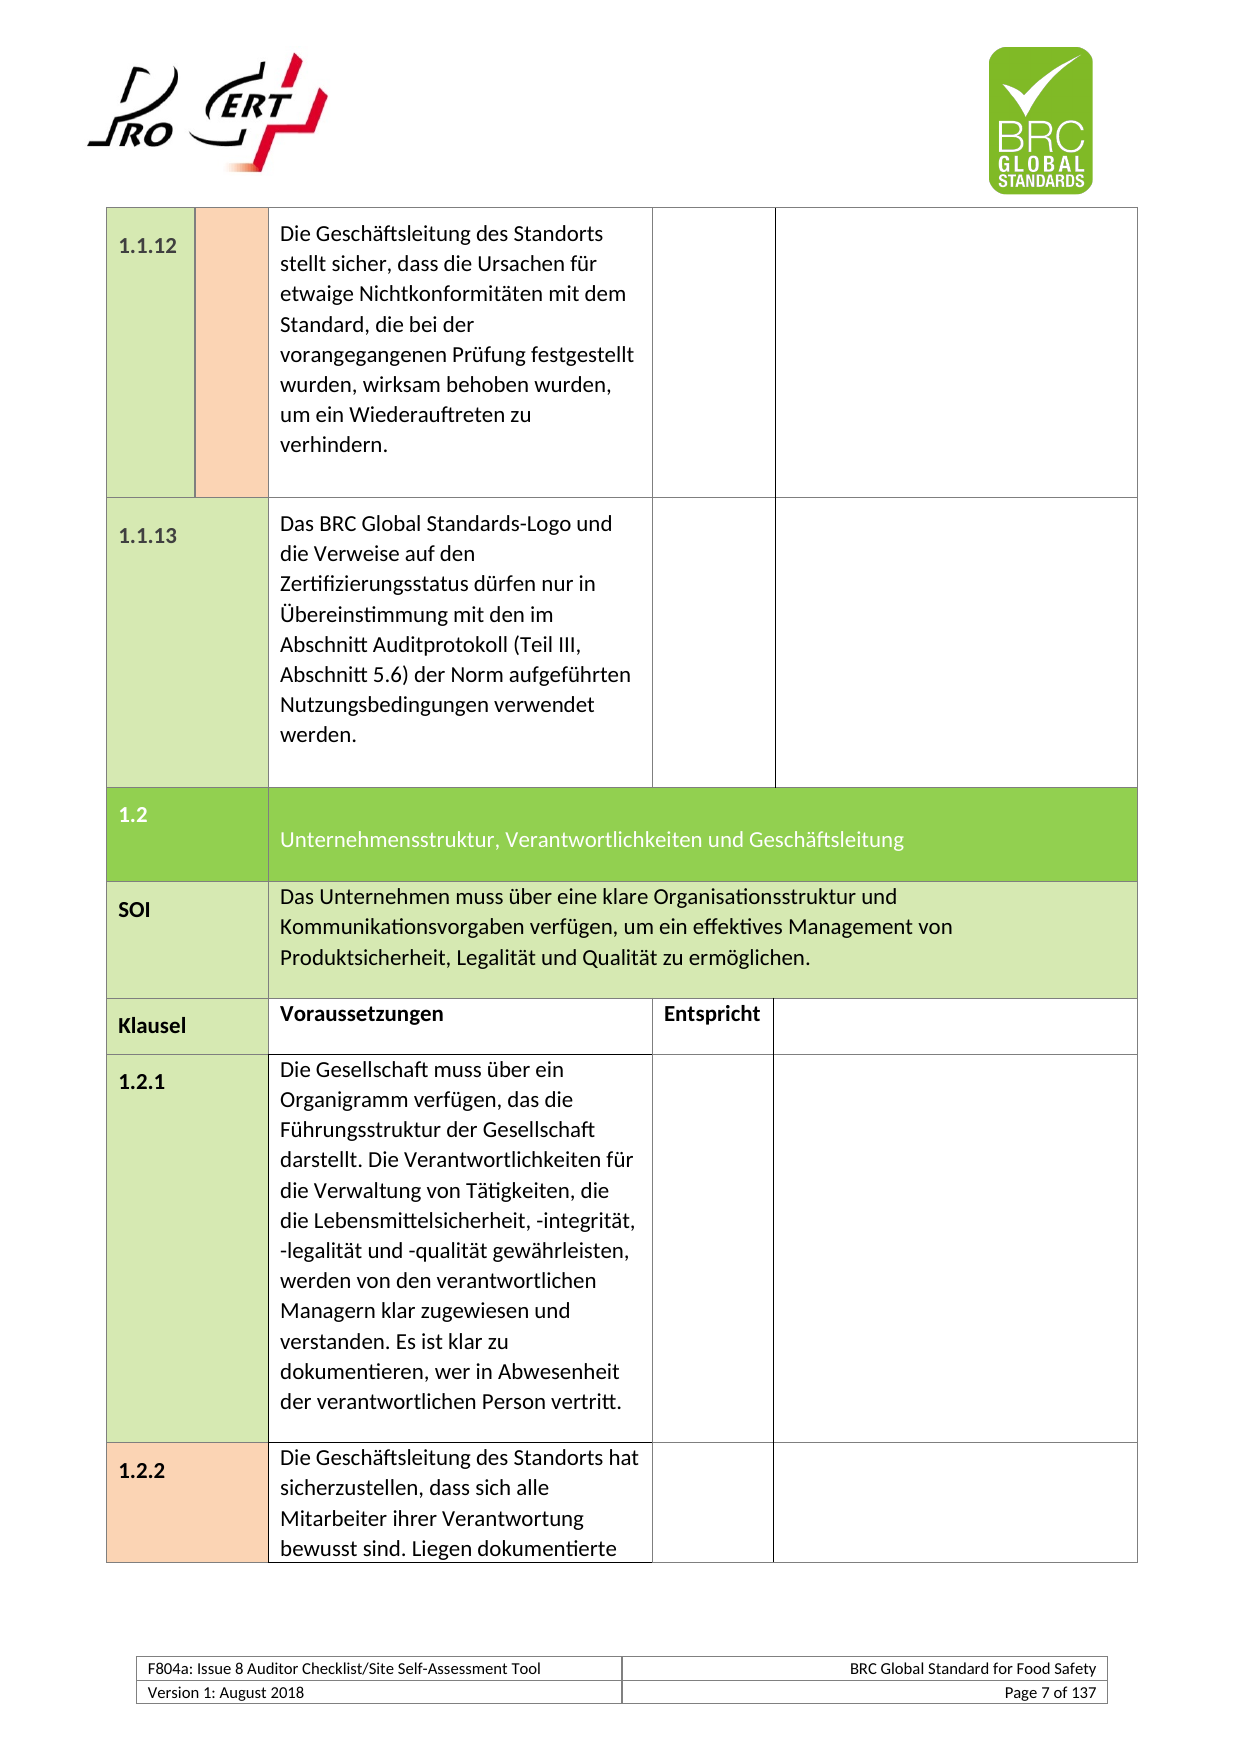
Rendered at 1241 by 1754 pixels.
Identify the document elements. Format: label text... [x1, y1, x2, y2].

picture [989, 47, 1093, 195]
table_cell 1.2.1 [107, 1055, 268, 1442]
table_cell Entspricht [653, 999, 773, 1054]
table_cell [653, 208, 775, 497]
table_cell Klausel [107, 999, 268, 1054]
table_cell Die Gesellschaft muss über ein Organigramm verfügen, das die Führungsstruktur der Gesellschaft darstellt. Die Verantwortlichkeiten für die Verwaltung von Tätigkeiten, die die Lebensmittelsicherheit, -integrität, -legalität und -qualität gewährleisten, werden von den verantwortlichen Managern klar zugewiesen und verstanden. Es ist klar zu dokumentieren, wer in Abwesenheit der verantwortlichen Person vertritt. [269, 1055, 652, 1442]
table_cell [774, 999, 1137, 1054]
table_cell SOI [107, 882, 268, 998]
table_cell 1.1.13 [107, 498, 268, 787]
table_cell 1.2 [107, 788, 268, 881]
table_cell Das Unternehmen muss über eine klare Organisationsstruktur und Kommunikationsvorgaben verfügen, um ein effektives Management von Produktsicherheit, Legalität und Qualität zu ermöglichen. [269, 882, 1137, 998]
table_cell [774, 1443, 1137, 1562]
table_cell [776, 208, 1137, 497]
table_cell 1.2.2 [107, 1443, 268, 1562]
picture [82, 46, 332, 175]
table_cell Das BRC Global Standards-Logo und die Verweise auf den Zertifizierungsstatus dürfen nur in Übereinstimmung mit den im Abschnitt Auditprotokoll (Teil III, Abschnitt 5.6) der Norm aufgeführten Nutzungsbedingungen verwendet werden. [269, 498, 652, 787]
table_cell [196, 208, 268, 497]
table_cell Die Geschäftsleitung des Standorts stellt sicher, dass die Ursachen für etwaige Nichtkonformitäten mit dem Standard, die bei der vorangegangenen Prüfung festgestellt wurden, wirksam behoben wurden, um ein Wiederauftreten zu verhindern. [269, 208, 652, 497]
table_cell [653, 1055, 773, 1442]
table_cell Voraussetzungen [269, 999, 652, 1054]
table_cell [653, 498, 775, 787]
table_cell 1.1.12 [107, 208, 194, 497]
table_cell [653, 1443, 773, 1562]
table_cell [774, 1055, 1137, 1442]
table_cell [776, 498, 1137, 787]
table_cell Unternehmensstruktur, Verantwortlichkeiten und Geschäftsleitung [269, 788, 1137, 881]
